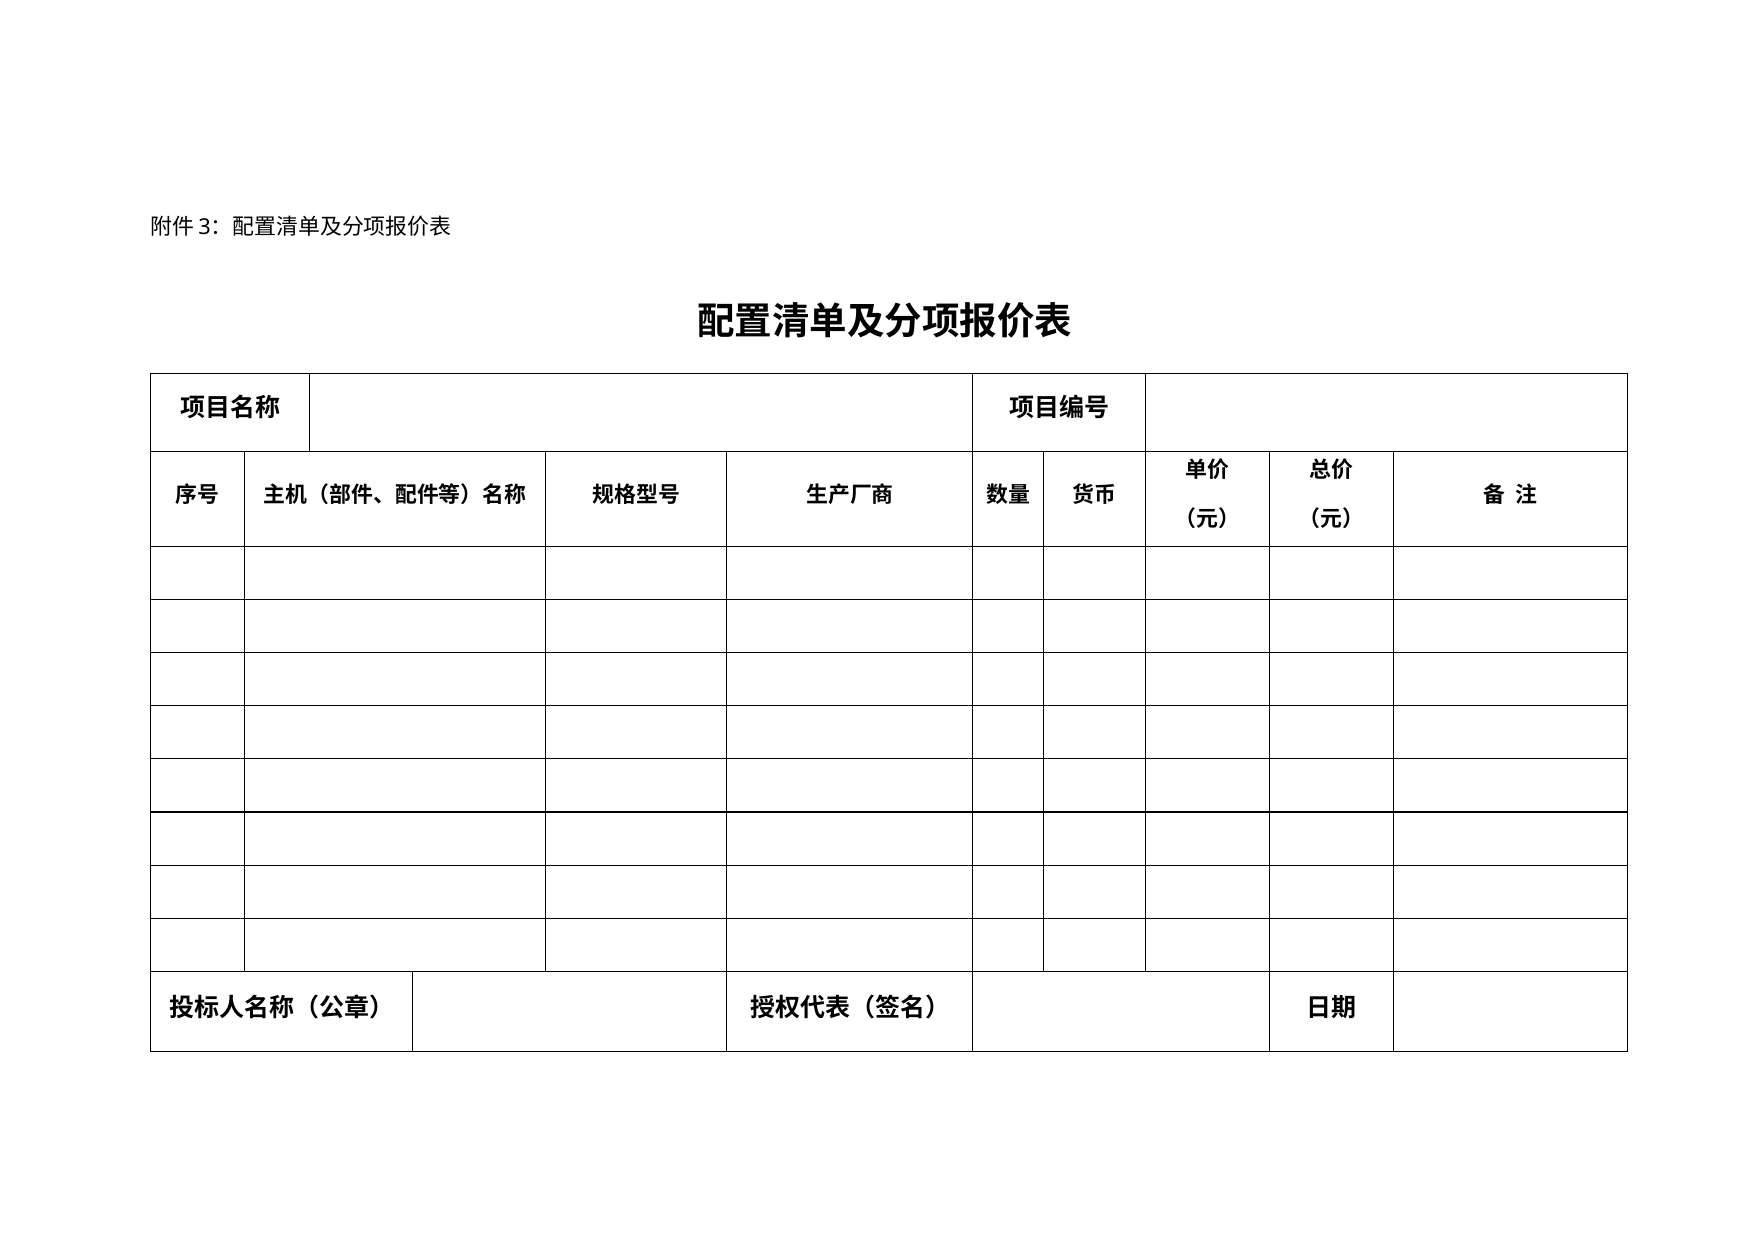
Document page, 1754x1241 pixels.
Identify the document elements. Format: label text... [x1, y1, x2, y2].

table_cell 授权代表（签名） [727, 972, 972, 1051]
table_cell [413, 972, 726, 1051]
table_cell [245, 600, 545, 652]
table_cell [151, 600, 244, 652]
table_cell [1394, 813, 1627, 864]
table_cell [546, 919, 726, 971]
table_cell [546, 706, 726, 758]
table_cell [245, 919, 545, 971]
table_cell [1044, 759, 1145, 811]
table_cell [151, 919, 244, 971]
table_cell [1146, 919, 1269, 971]
table_cell [245, 547, 545, 599]
table_cell [245, 653, 545, 705]
table_cell [151, 813, 244, 864]
table_cell [727, 866, 972, 918]
table_cell 日期 [1270, 972, 1393, 1051]
table_cell [1394, 653, 1627, 705]
table_cell [1394, 866, 1627, 918]
table_header [310, 374, 972, 451]
table_cell [1270, 866, 1393, 918]
table_cell [546, 813, 726, 864]
table_cell [1394, 706, 1627, 758]
table_cell 主机（部件、配件等）名称 [245, 452, 545, 546]
table_cell [546, 547, 726, 599]
table_cell [546, 759, 726, 811]
table_cell [151, 653, 244, 705]
table_cell 货币 [1044, 452, 1145, 546]
table_cell [1044, 919, 1145, 971]
table_cell [1270, 547, 1393, 599]
table_cell [1146, 706, 1269, 758]
table_cell 总价（元） [1270, 452, 1393, 546]
table_header [1146, 374, 1627, 451]
table_cell [245, 813, 545, 864]
table_cell [973, 813, 1043, 864]
table_cell [1146, 866, 1269, 918]
table_cell [1270, 706, 1393, 758]
table_cell [1394, 547, 1627, 599]
text 配置清单及分项报价表 [150, 291, 1641, 345]
table_cell [1146, 759, 1269, 811]
table_cell [1044, 813, 1145, 864]
table_cell 投标人名称（公章） [151, 972, 412, 1051]
table_cell [1044, 600, 1145, 652]
subtitle 附件3：配置清单及分项报价表 [150, 208, 1604, 241]
table_cell [1146, 653, 1269, 705]
table_cell [151, 866, 244, 918]
table_cell 数量 [973, 452, 1043, 546]
table_cell [727, 813, 972, 864]
table_cell [973, 706, 1043, 758]
table_cell [727, 706, 972, 758]
table_cell [1270, 813, 1393, 864]
table_cell [1146, 547, 1269, 599]
table_cell [1270, 919, 1393, 971]
table_cell [1270, 600, 1393, 652]
table_cell 规格型号 [546, 452, 726, 546]
table_cell [973, 759, 1043, 811]
table_cell [973, 972, 1269, 1051]
table_cell 生产厂商 [727, 452, 972, 546]
table_cell [973, 919, 1043, 971]
table_cell [1044, 706, 1145, 758]
table_header 项目编号 [973, 374, 1145, 451]
table_cell [1146, 600, 1269, 652]
table_cell [727, 759, 972, 811]
table_cell [546, 866, 726, 918]
table_cell [727, 919, 972, 971]
table_cell [1394, 600, 1627, 652]
table_cell 序号 [151, 452, 244, 546]
table_cell [727, 547, 972, 599]
table_cell 单价（元） [1146, 452, 1269, 546]
table_cell [151, 759, 244, 811]
table_cell [1044, 866, 1145, 918]
table_cell [245, 706, 545, 758]
table_header 项目名称 [151, 374, 309, 451]
table_cell [546, 600, 726, 652]
table_cell [151, 706, 244, 758]
table_cell [1146, 813, 1269, 864]
table_cell [1044, 653, 1145, 705]
table_cell [546, 653, 726, 705]
table_cell [973, 866, 1043, 918]
table_cell [1394, 759, 1627, 811]
table_cell [1270, 653, 1393, 705]
table_cell [973, 600, 1043, 652]
table_cell [151, 547, 244, 599]
table_cell [245, 866, 545, 918]
table_cell [973, 547, 1043, 599]
table_cell 备 注 [1394, 452, 1627, 546]
table_cell [973, 653, 1043, 705]
table_cell [1270, 759, 1393, 811]
table_cell [727, 600, 972, 652]
table_cell [727, 653, 972, 705]
table_cell [245, 759, 545, 811]
table_cell [1044, 547, 1145, 599]
table_cell [1394, 919, 1627, 971]
table_cell [1394, 972, 1627, 1051]
